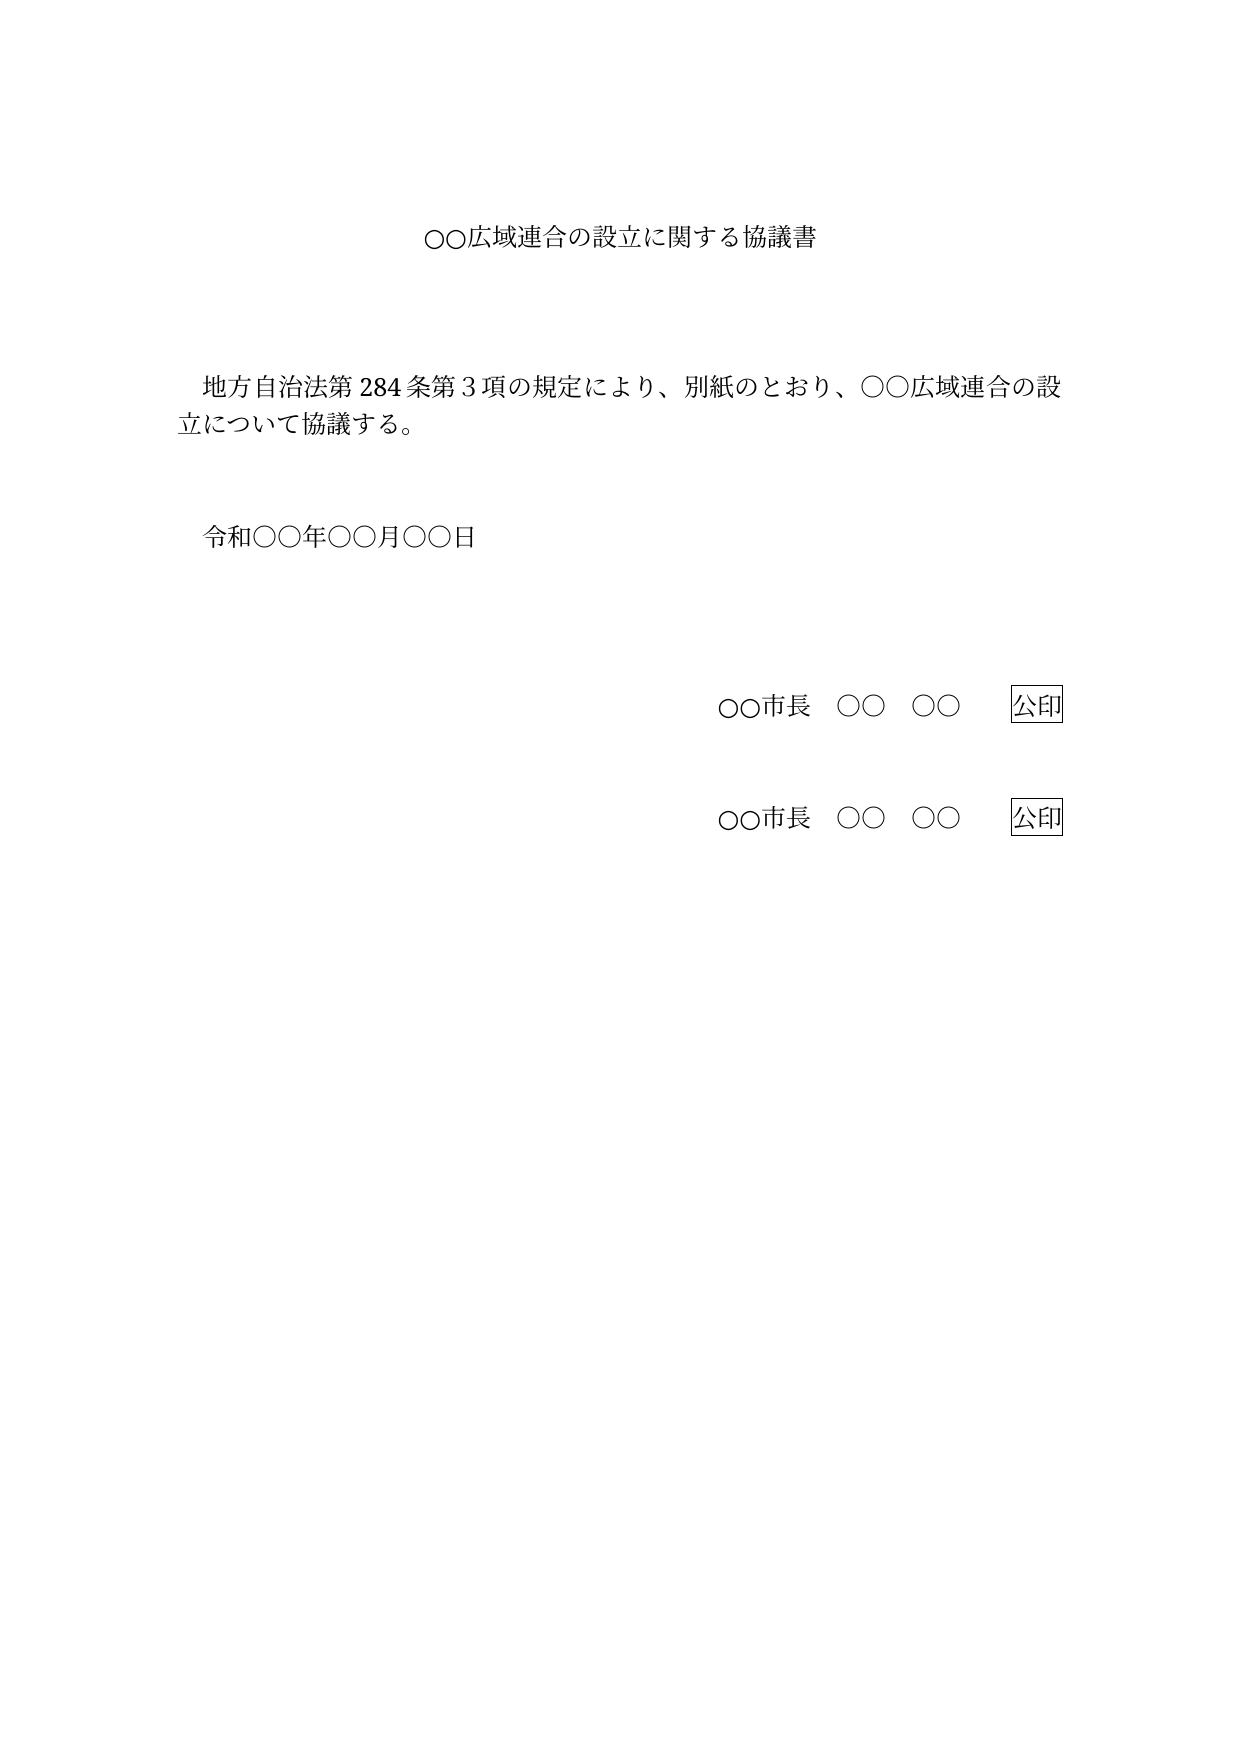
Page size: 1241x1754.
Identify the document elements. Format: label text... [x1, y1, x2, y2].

text 地方自治法第284条第３項の規定により、別紙のとおり、○○広域連合の設立について協議する。 [177, 367, 1063, 442]
text 令和○○年○○月○○日 [177, 517, 1063, 554]
text ○○市長 ○○ ○○ 公印 [177, 667, 1063, 742]
text ○○広域連合の設立に関する協議書 [177, 217, 1063, 254]
text ○○市長 ○○ ○○ 公印 [177, 779, 1063, 854]
